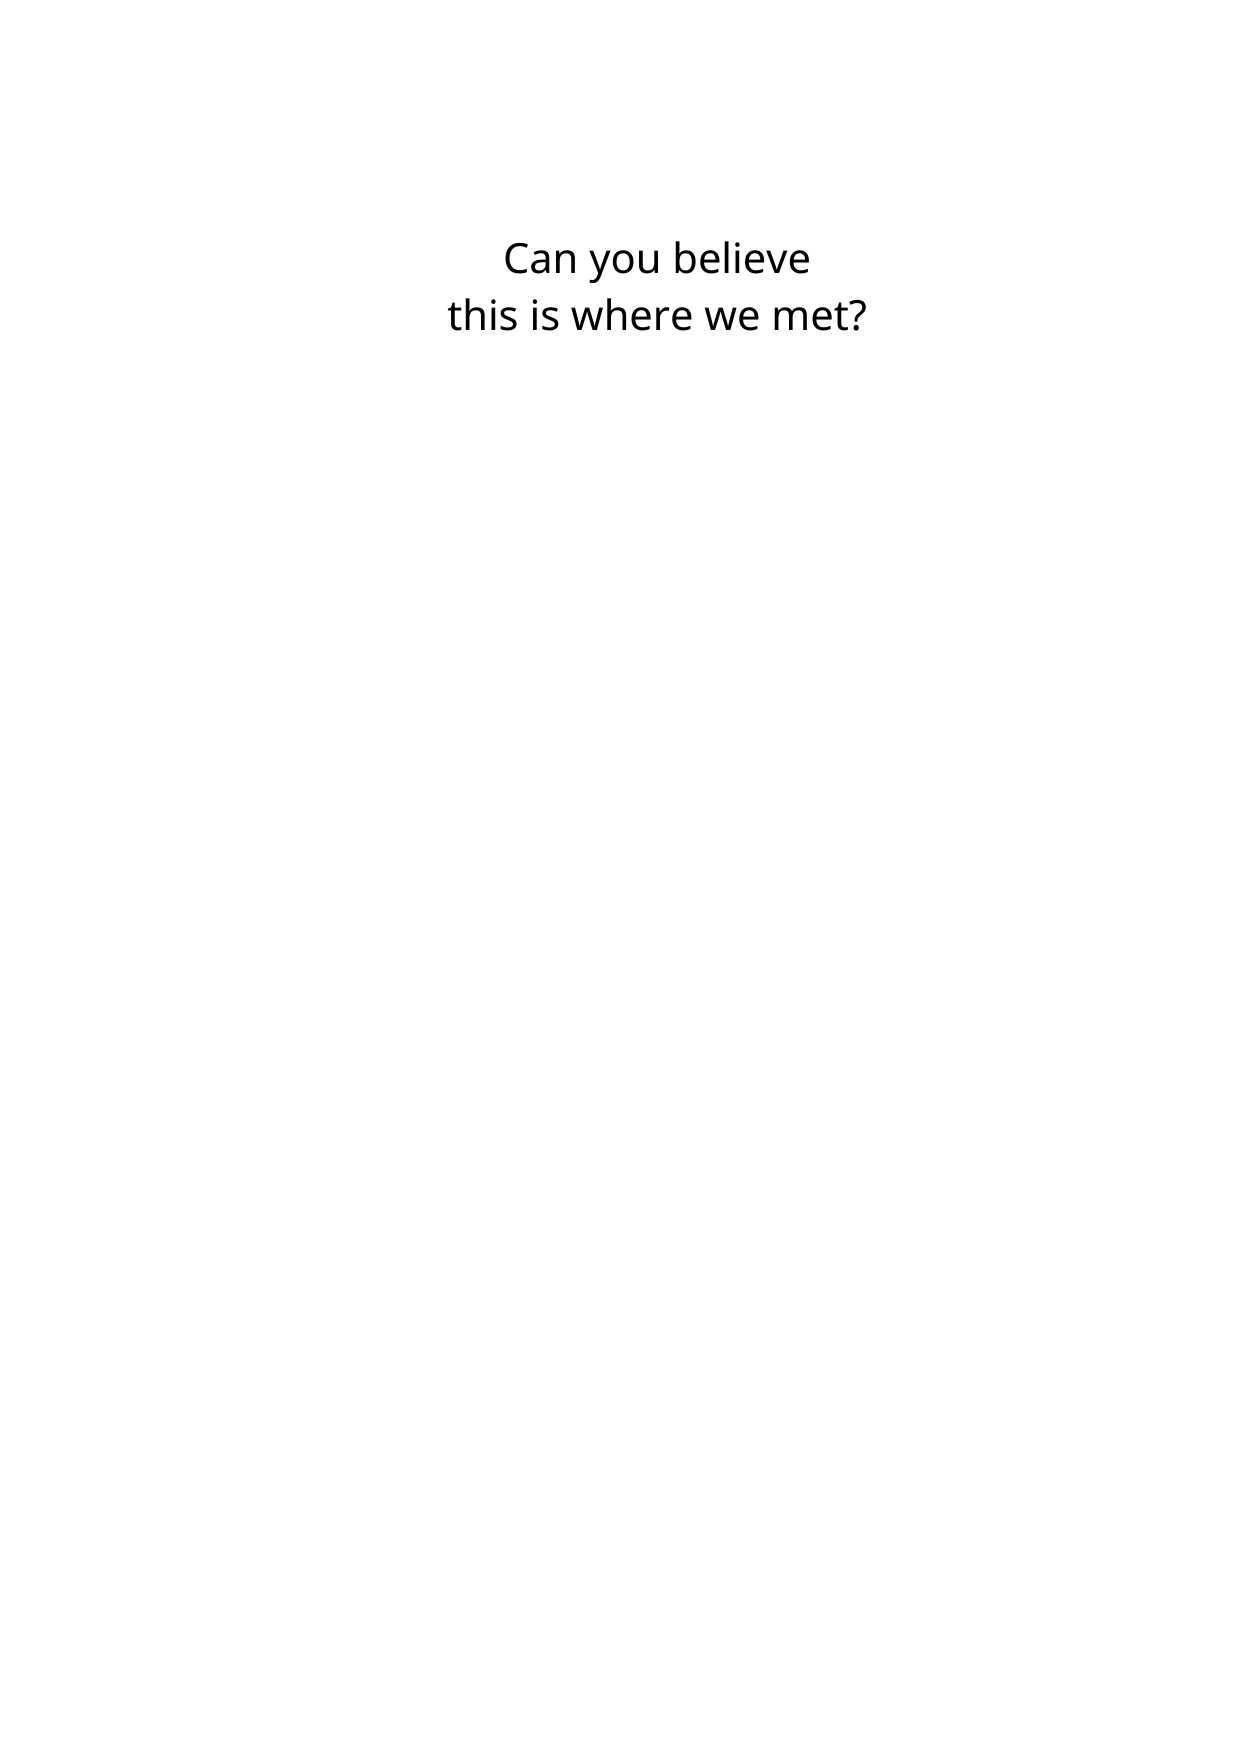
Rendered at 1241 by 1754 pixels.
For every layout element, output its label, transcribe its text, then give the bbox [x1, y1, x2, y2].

text Can you believe [148, 229, 1093, 286]
text this is where we met? [148, 286, 1093, 342]
